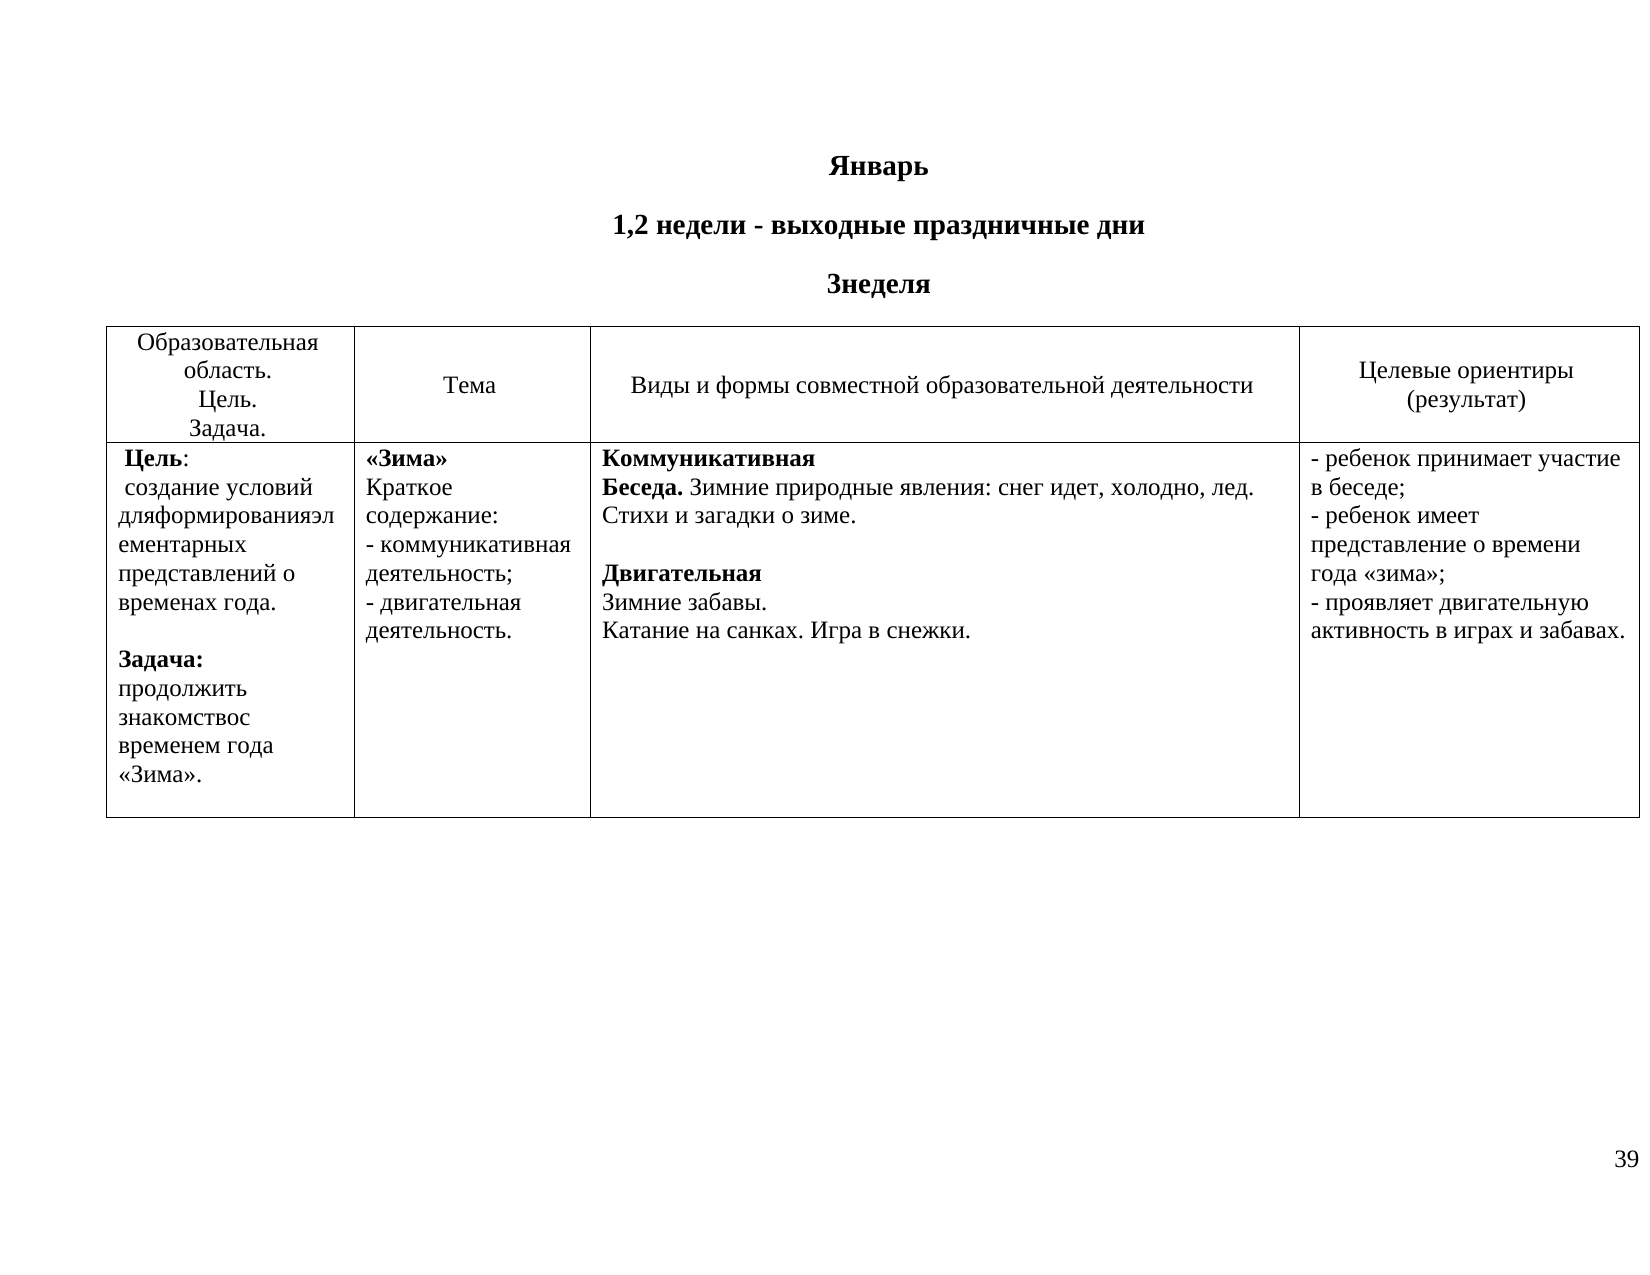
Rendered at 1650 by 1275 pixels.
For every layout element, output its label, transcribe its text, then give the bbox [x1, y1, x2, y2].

text 3неделя [118, 266, 1639, 300]
table_cell Цель: создание условий дляформированияэлементарных представлений о временах года. Задача: продолжить знакомствос временем года «Зима». [107, 443, 354, 817]
text Январь [118, 148, 1639, 181]
table_header Тема [355, 327, 590, 442]
table_header Целевые ориентиры (результат) [1300, 327, 1639, 442]
table_cell Коммуникативная Беседа. Зимние природные явления: снег идет, холодно, лед. Стихи и загадки о зиме. Двигательная Зимние забавы. Катание на санках. Игра в снежки. [591, 443, 1299, 817]
table_cell «Зима» Краткое содержание: - коммуникативная деятельность; - двигательная деятельность. [355, 443, 590, 817]
text 1,2 недели - выходные праздничные дни [118, 207, 1639, 241]
table_header Образовательная область. Цель. Задача. [107, 327, 354, 442]
table_header Виды и формы совместной образовательной деятельности [591, 327, 1299, 442]
table_cell - ребенок принимает участие в беседе; - ребенок имеет представление о времени года «зима»; - проявляет двигательную активность в играх и забавах. [1300, 443, 1639, 817]
